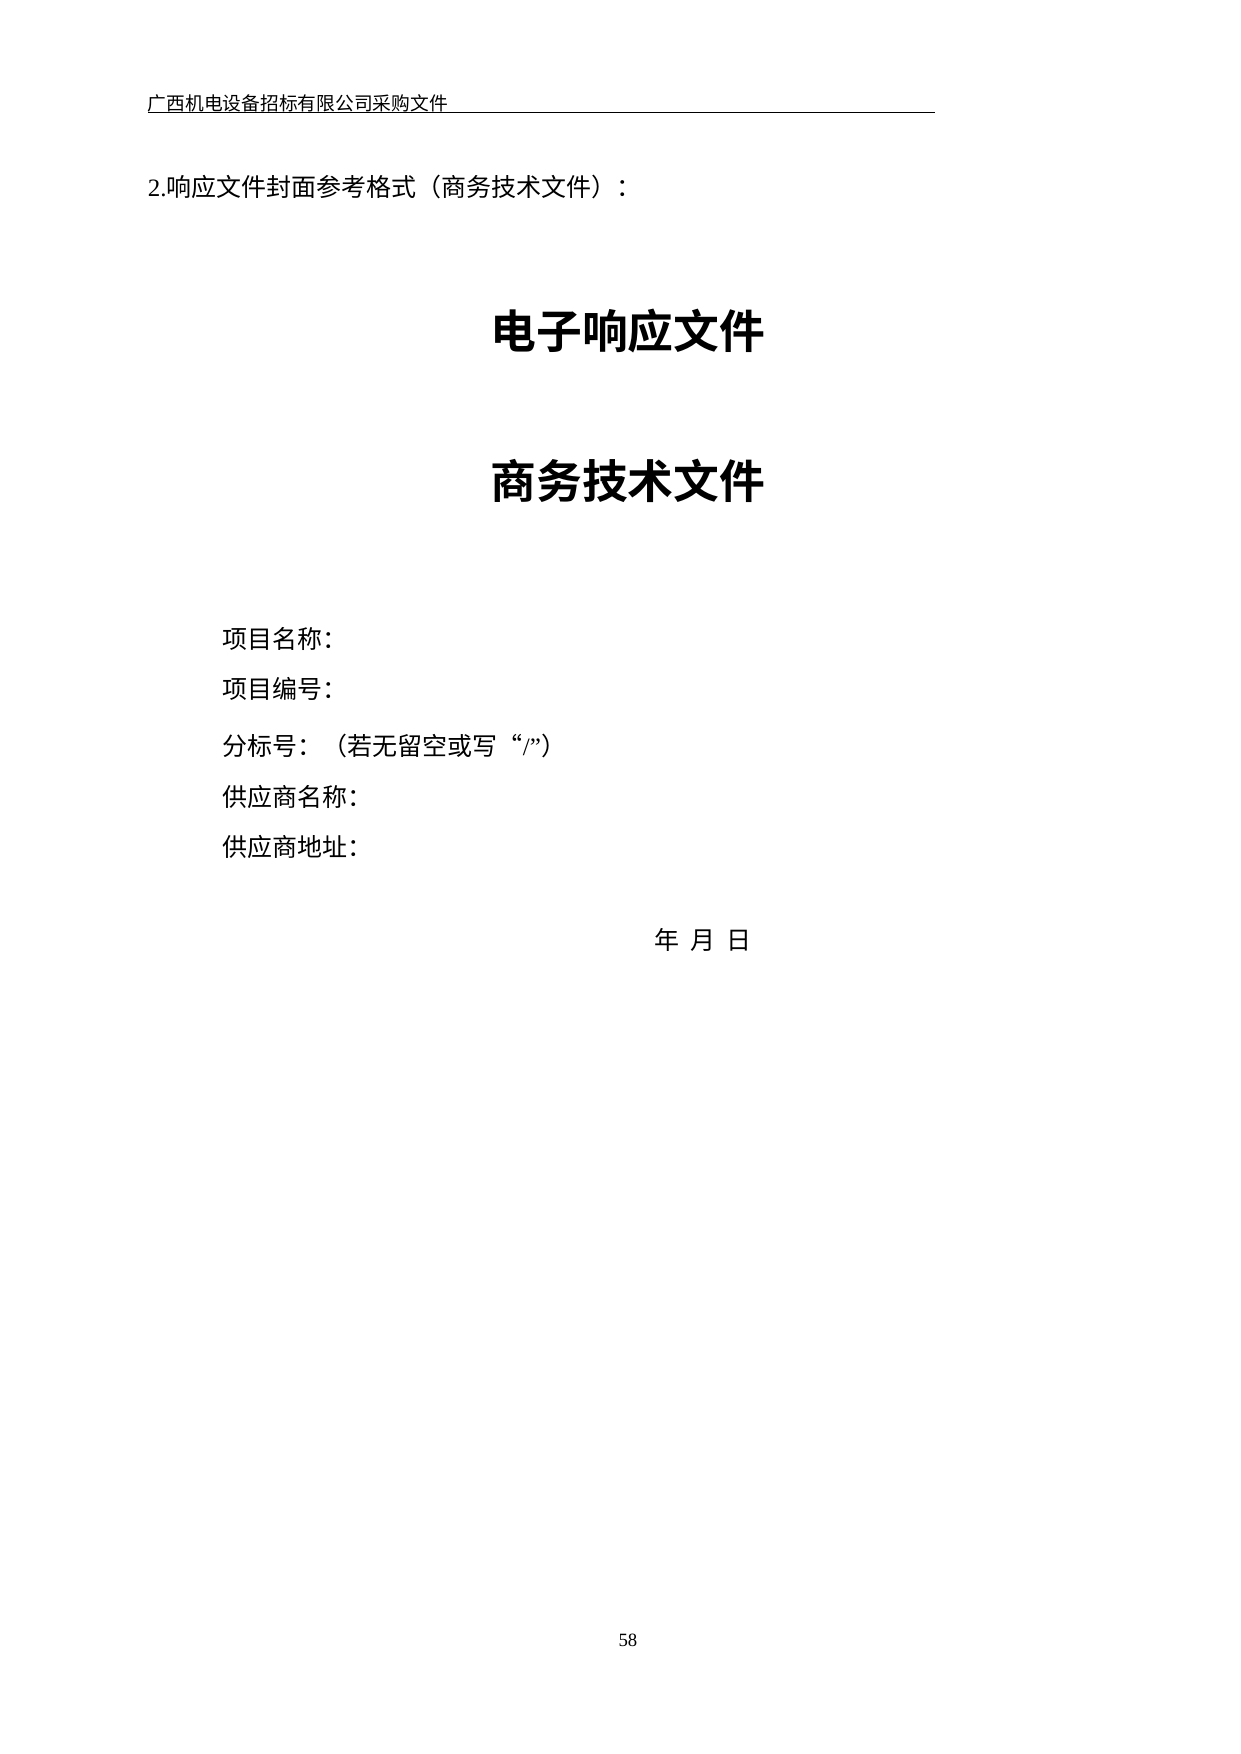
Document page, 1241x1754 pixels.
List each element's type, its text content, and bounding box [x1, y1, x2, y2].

text 供应商名称： [148, 777, 1107, 814]
text 供应商地址： [148, 827, 1107, 864]
text 2.响应文件封面参考格式（商务技术文件）： [148, 160, 1107, 206]
text 电子响应文件 [148, 318, 1107, 356]
text 项目名称： [148, 618, 1107, 656]
text 年 月 日 [148, 919, 1107, 957]
text 分标号：（若无留空或写“/”） [148, 718, 1107, 764]
text 项目编号： [148, 668, 1107, 706]
text 商务技术文件 [148, 468, 1107, 506]
